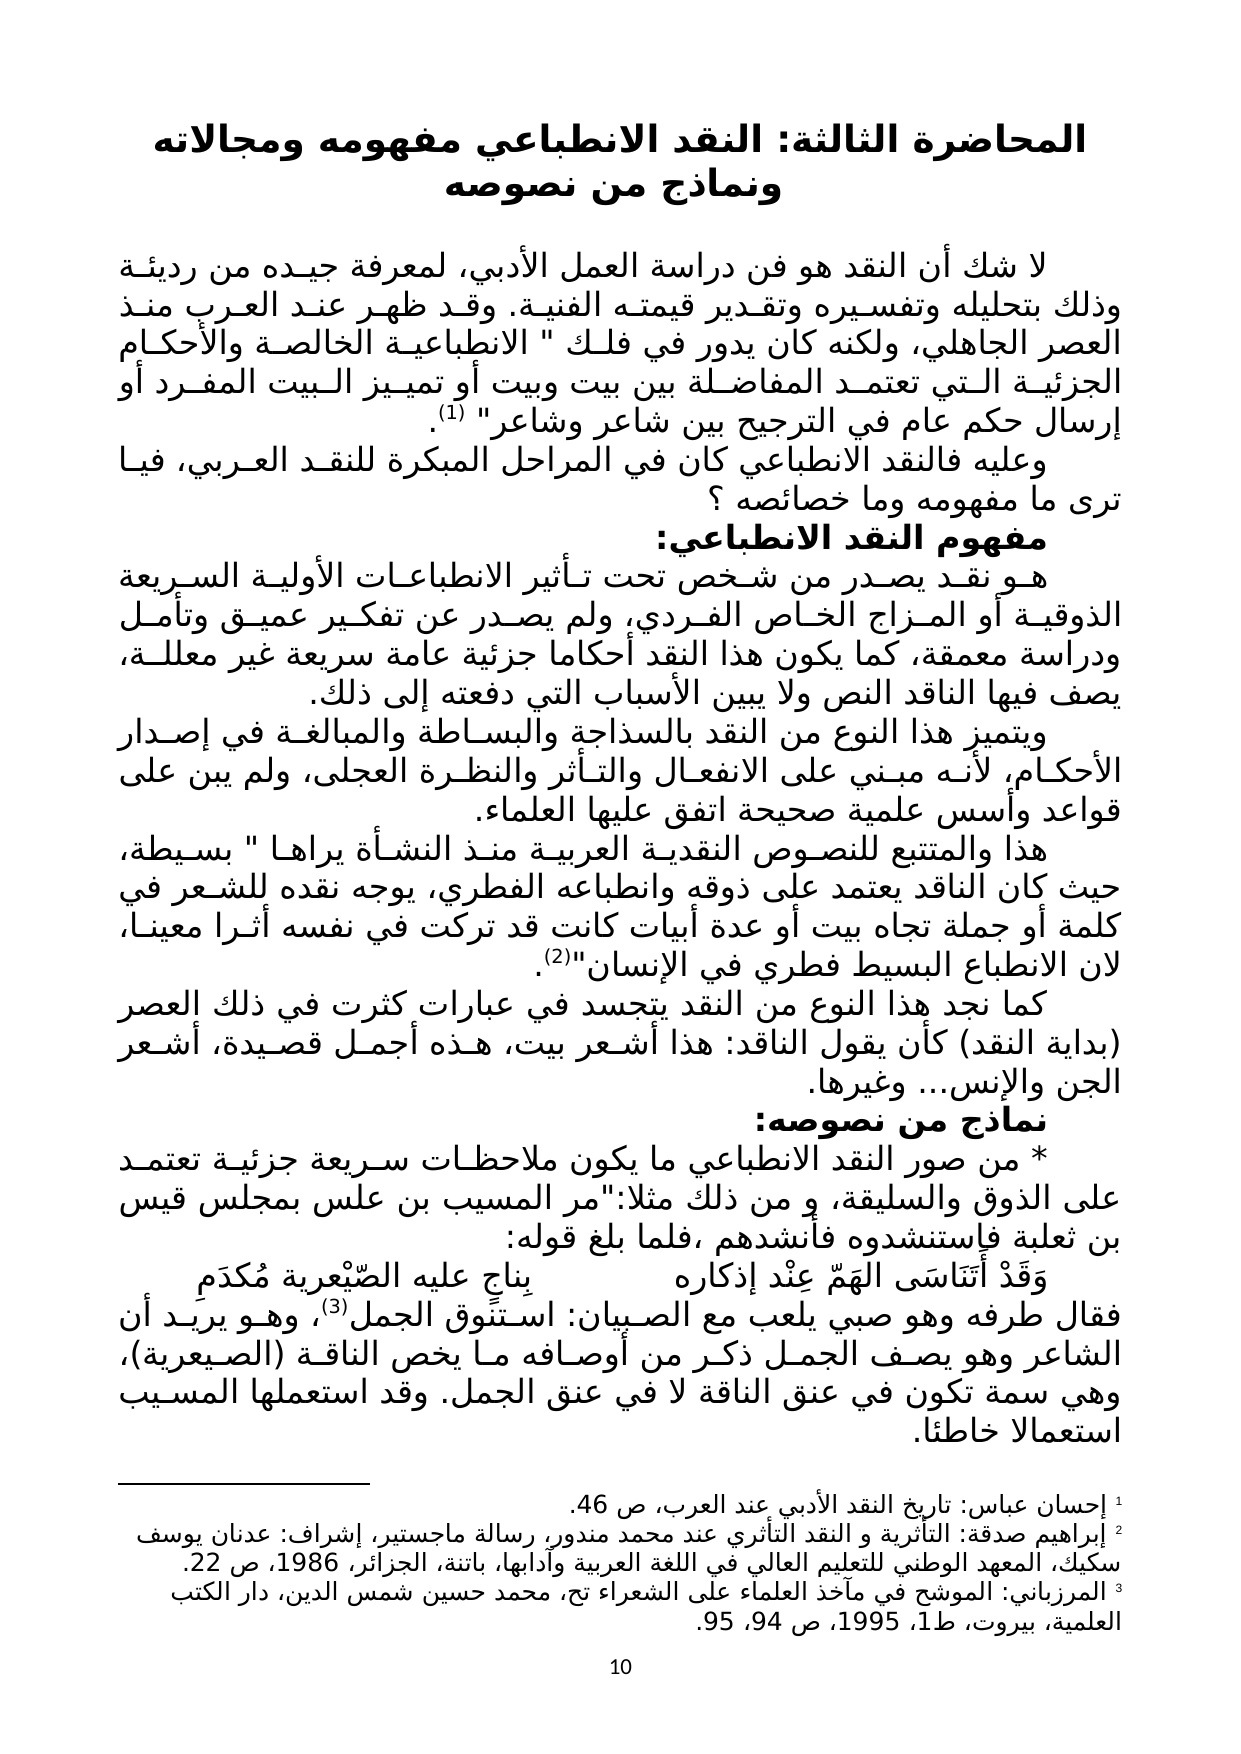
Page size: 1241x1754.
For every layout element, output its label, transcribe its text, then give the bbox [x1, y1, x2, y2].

text المحاضرة الثالثة: النقد الانطباعي مفهومه ومجالاته [118, 118, 1122, 162]
text كما نجد هذا النوع من النقد يتجسد في عبارات كثرت في ذلك العصر (بداية النقد) كأن يقول الناقد: هذا أشعر بيت، هذه أجمل قصيدة، أشعر الجن والإنس... وغيرها. [118, 984, 1122, 1101]
text لا شك أن النقد هو فن دراسة العمل الأدبي، لمعرفة جيده من رديئة وذلك بتحليله وتفسيره وتقدير قيمته الفنية. وقد ظهر عند العرب منذ العصر الجاهلي، ولكنه كان يدور في فلك " الانطباعية الخالصة والأحكام الجزئية التي تعتمد المفاضلة بين بيت وبيت أو تمييز البيت المفرد أو إرسال حكم عام في الترجيح بين شاعر وشاعر" (). [118, 246, 1122, 440]
text هذا والمتتبع للنصوص النقدية العربية منذ النشأة يراها " بسيطة، حيث كان الناقد يعتمد على ذوقه وانطباعه الفطري، يوجه نقده للشعر في كلمة أو جملة تجاه بيت أو عدة أبيات كانت قد تركت في نفسه أثرا معينا، لان الانطباع البسيط فطري في الإنسان"(). [118, 829, 1122, 984]
text هو نقد يصدر من شخص تحت تأثير الانطباعات الأولية السريعة الذوقية أو المزاج الخاص الفردي، ولم يصدر عن تفكير عميق وتأمل ودراسة معمقة، كما يكون هذا النقد أحكاما جزئية عامة سريعة غير معللة، يصف فيها الناقد النص ولا يبين الأسباب التي دفعته إلى ذلك. [118, 557, 1122, 712]
text وعليه فالنقد الانطباعي كان في المراحل المبكرة للنقد العربي، فيا ترى ما مفهومه وما خصائصه ؟ [118, 440, 1122, 518]
text مفهوم النقد الانطباعي: [118, 518, 1122, 557]
text ويتميز هذا النوع من النقد بالسذاجة والبساطة والمبالغة في إصدار الأحكام، لأنه مبني على الانفعال والتأثر والنظرة العجلى، ولم يبن على قواعد وأسس علمية صحيحة اتفق عليها العلماء. [118, 712, 1122, 829]
text فقال طرفه وهو صبي يلعب مع الصبيان: استنوق الجمل()، وهو يريد أن الشاعر وهو يصف الجمل ذكر من أوصافه ما يخص الناقة (الصيعرية)، وهي سمة تكون في عنق الناقة لا في عنق الجمل. وقد استعملها المسيب استعمالا خاطئا. [118, 1295, 1122, 1451]
text وَقَدْ أَتَنَاسَى الهَمّ عِنْد إذكاره بِناجٍ عليه الصّيْعرية مُكدَمِ [118, 1256, 1122, 1295]
text * من صور النقد الانطباعي ما يكون ملاحظات سريعة جزئية تعتمد على الذوق والسليقة، و من ذلك مثلا:"مر المسيب بن علس بمجلس قيس بن ثعلبة فاستنشدوه فأنشدهم ،فلما بلغ قوله: [118, 1140, 1122, 1256]
text ونماذج من نصوصه [118, 162, 1122, 205]
text نماذج من نصوصه: [118, 1101, 1122, 1140]
